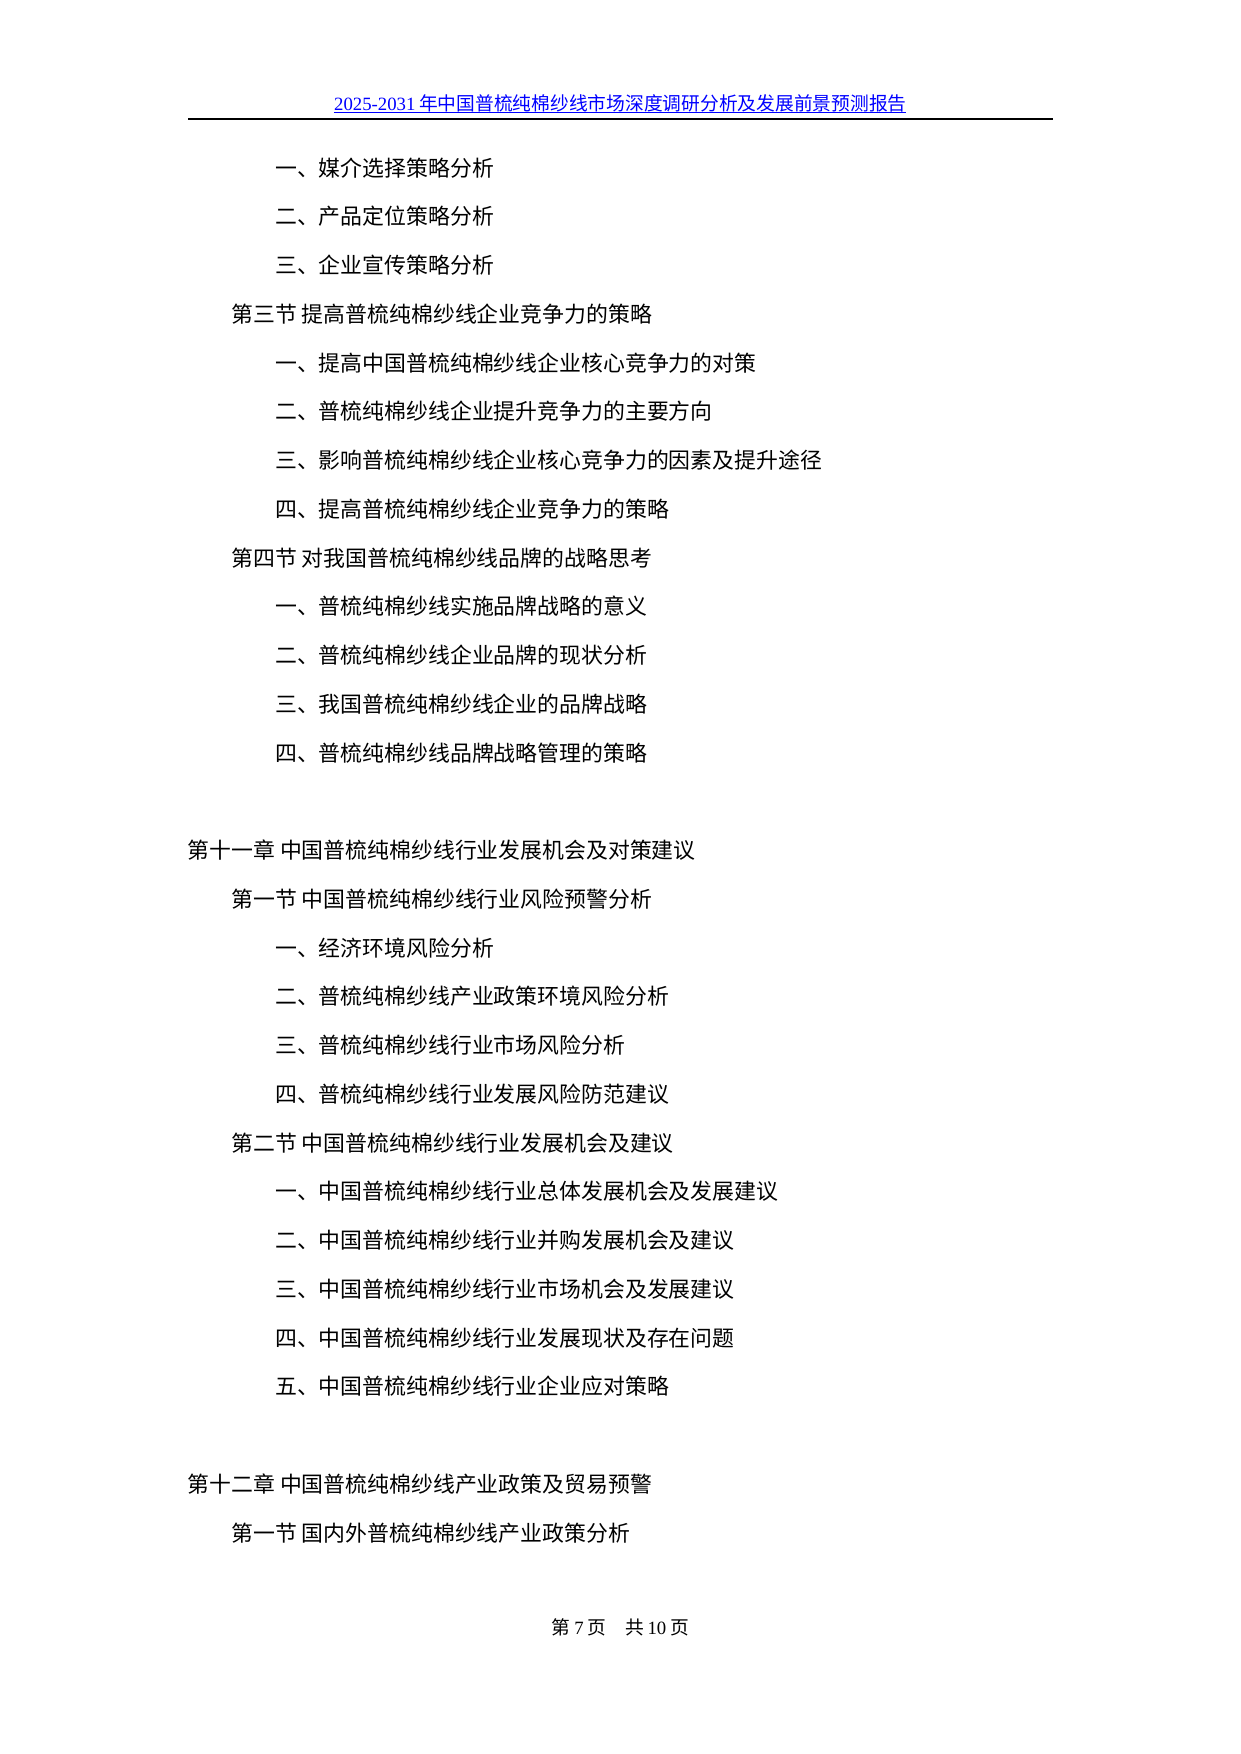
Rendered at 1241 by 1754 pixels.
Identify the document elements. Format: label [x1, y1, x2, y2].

text [187, 150, 1053, 1548]
